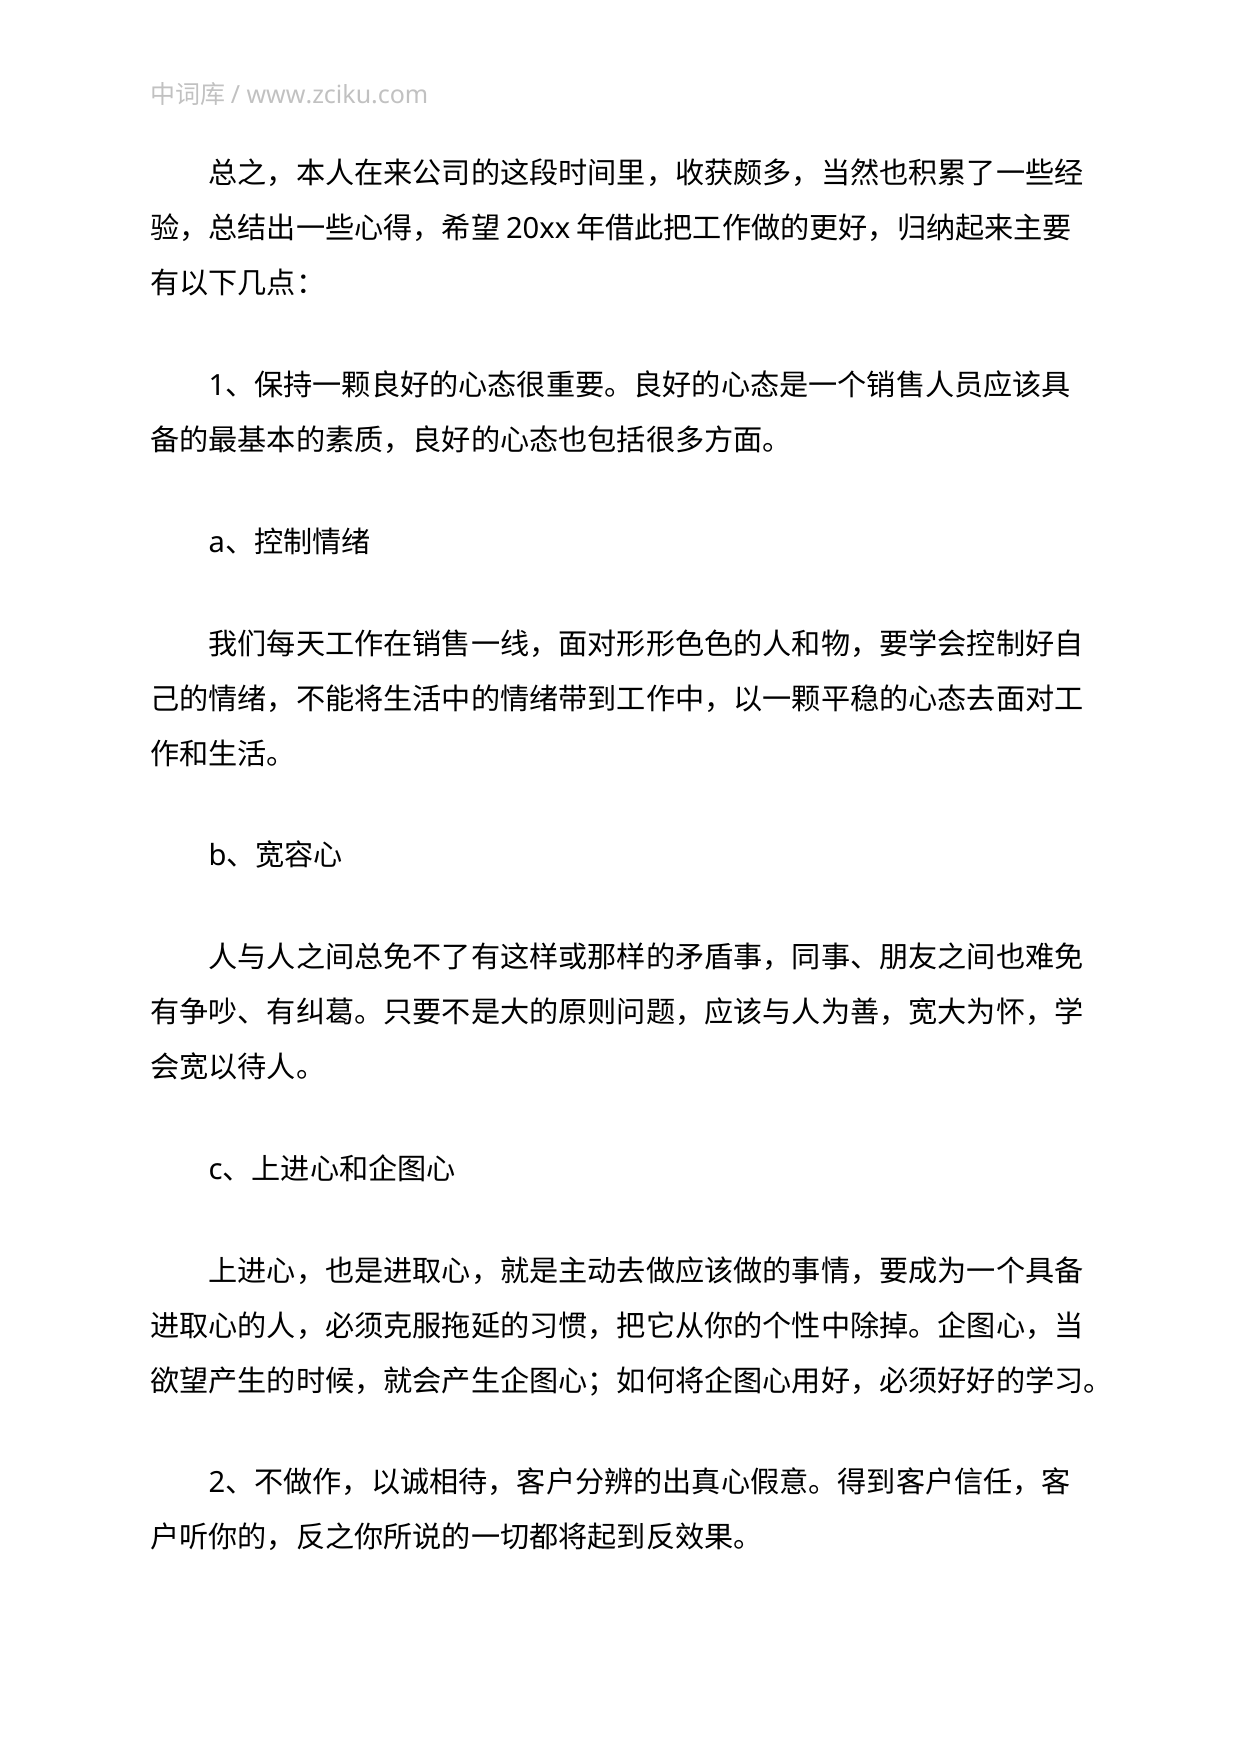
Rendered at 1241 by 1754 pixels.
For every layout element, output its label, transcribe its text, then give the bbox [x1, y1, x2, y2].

text b、宽容心 [150, 832, 1090, 874]
text 1、保持一颗良好的心态很重要。良好的心态是一个销售人员应该具备的最基本的素质，良好的心态也包括很多方面。 [150, 362, 1090, 459]
text 总之，本人在来公司的这段时间里，收获颇多，当然也积累了一些经验，总结出一些心得，希望20xx年借此把工作做的更好，归纳起来主要有以下几点： [150, 150, 1090, 302]
text c、上进心和企图心 [150, 1146, 1090, 1188]
text 人与人之间总免不了有这样或那样的矛盾事，同事、朋友之间也难免有争吵、有纠葛。只要不是大的原则问题，应该与人为善，宽大为怀，学会宽以待人。 [150, 934, 1090, 1086]
text a、控制情绪 [150, 518, 1090, 561]
text 2、不做作，以诚相待，客户分辨的出真心假意。得到客户信任，客户听你的，反之你所说的一切都将起到反效果。 [150, 1459, 1090, 1556]
text 上进心，也是进取心，就是主动去做应该做的事情，要成为一个具备进取心的人，必须克服拖延的习惯，把它从你的个性中除掉。企图心，当欲望产生的时候，就会产生企图心；如何将企图心用好，必须好好的学习。 [150, 1247, 1090, 1399]
text 我们每天工作在销售一线，面对形形色色的人和物，要学会控制好自己的情绪，不能将生活中的情绪带到工作中，以一颗平稳的心态去面对工作和生活。 [150, 620, 1090, 772]
